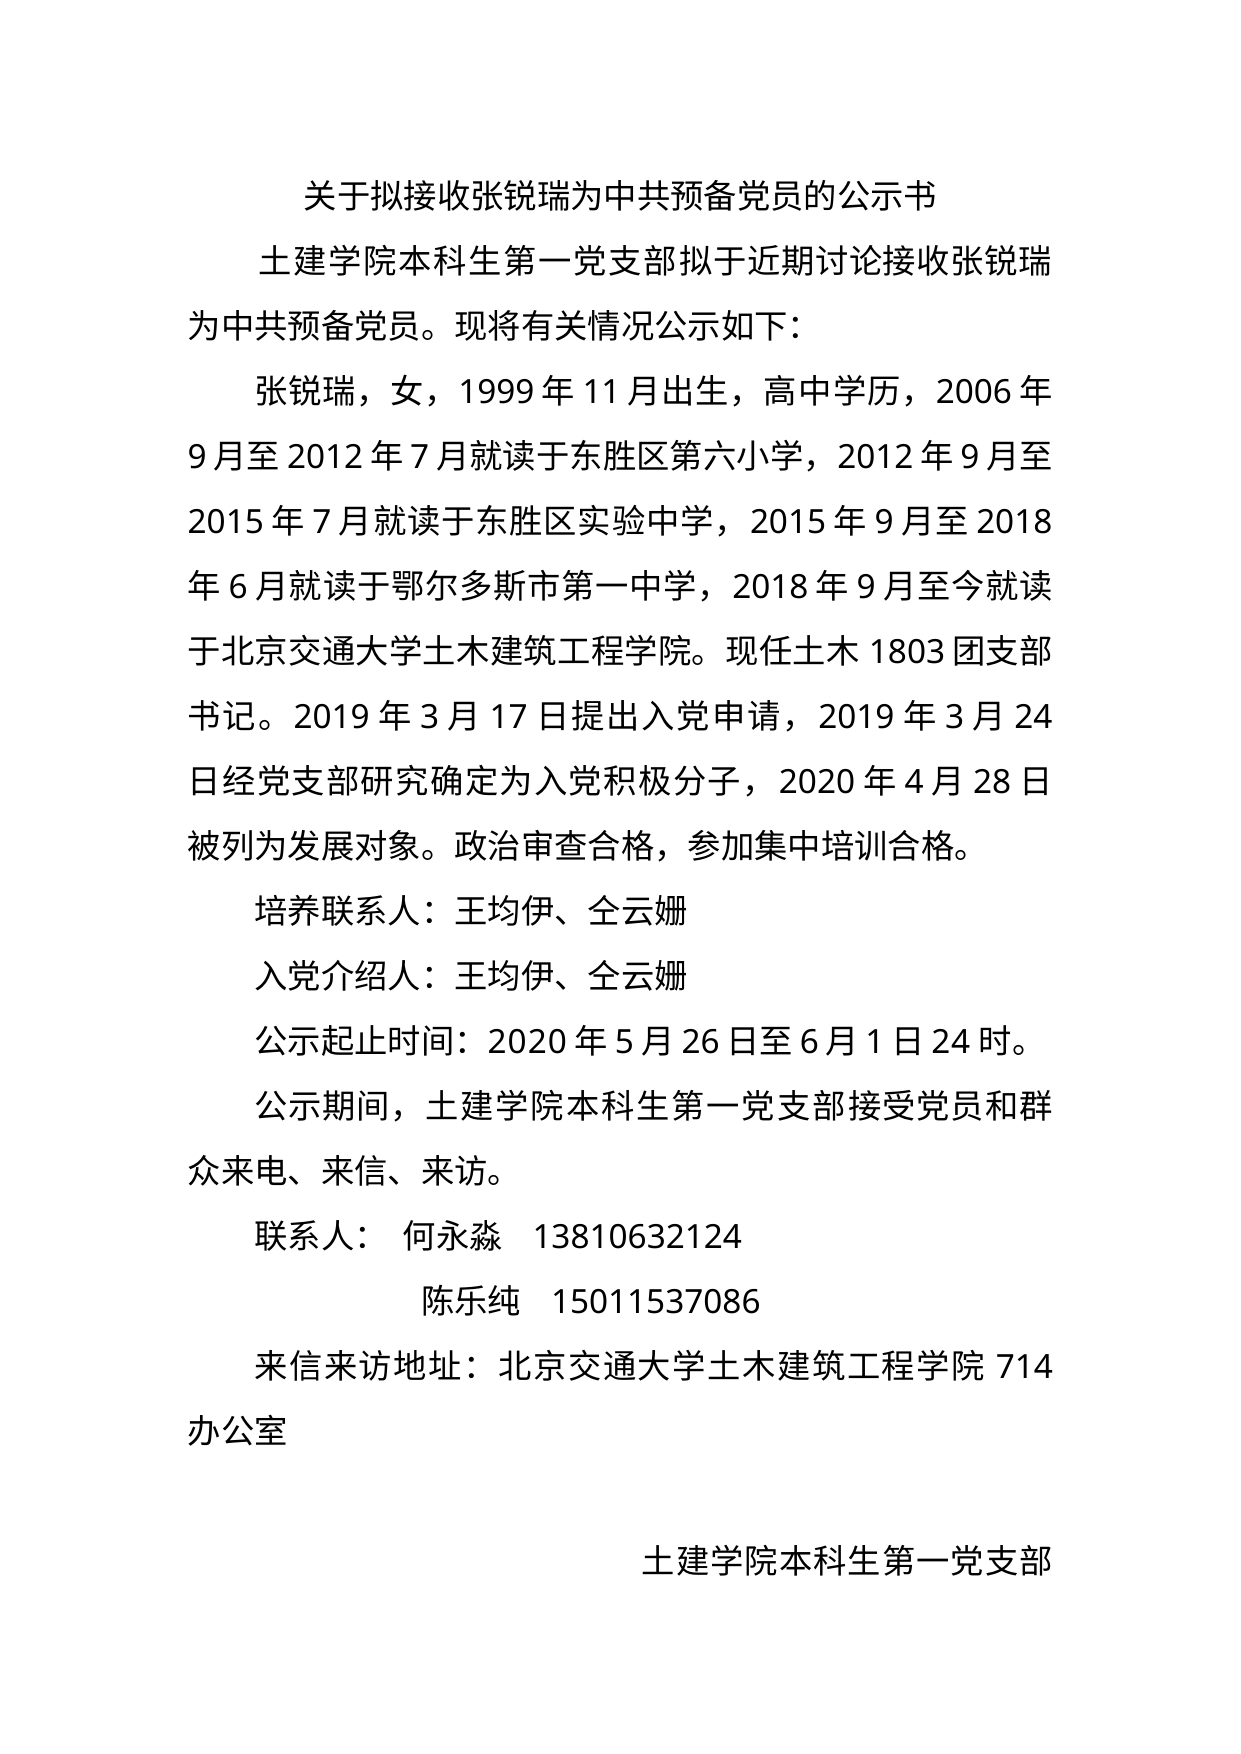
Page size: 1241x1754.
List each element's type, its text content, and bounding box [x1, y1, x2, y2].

text 关于拟接收张锐瑞为中共预备党员的公示书 [187, 162, 1053, 227]
text 陈乐纯 15011537086 [187, 1267, 1053, 1332]
text 入党介绍人：王均伊、仝云姗 [187, 942, 1053, 1007]
text 公示期间，土建学院本科生第一党支部接受党员和群众来电、来信、来访。 [187, 1072, 1053, 1202]
text 土建学院本科生第一党支部拟于近期讨论接收张锐瑞为中共预备党员。现将有关情况公示如下： [187, 227, 1053, 357]
text 来信来访地址：北京交通大学土木建筑工程学院714办公室 [187, 1332, 1053, 1462]
text 土建学院本科生第一党支部 [187, 1527, 1053, 1592]
text 联系人： 何永淼 13810632124 [187, 1202, 1053, 1267]
text 公示起止时间：2020年5月26日至6月1日24时。 [187, 1007, 1053, 1072]
text 张锐瑞，女，1999年11月出生，高中学历，2006年9月至2012年7月就读于东胜区第六小学，2012年9月至2015年7月就读于东胜区实验中学，2015年9月至2018年6月就读于鄂尔多斯市第一中学，2018年9月至今就读于北京交通大学土木建筑工程学院。现任土木1803团支部书记。2019年3月17日提出入党申请，2019年3月24日经党支部研究确定为入党积极分子，2020年4月28日被列为发展对象。政治审查合格，参加集中培训合格。 [187, 357, 1053, 877]
text 培养联系人：王均伊、仝云姗 [187, 877, 1053, 942]
